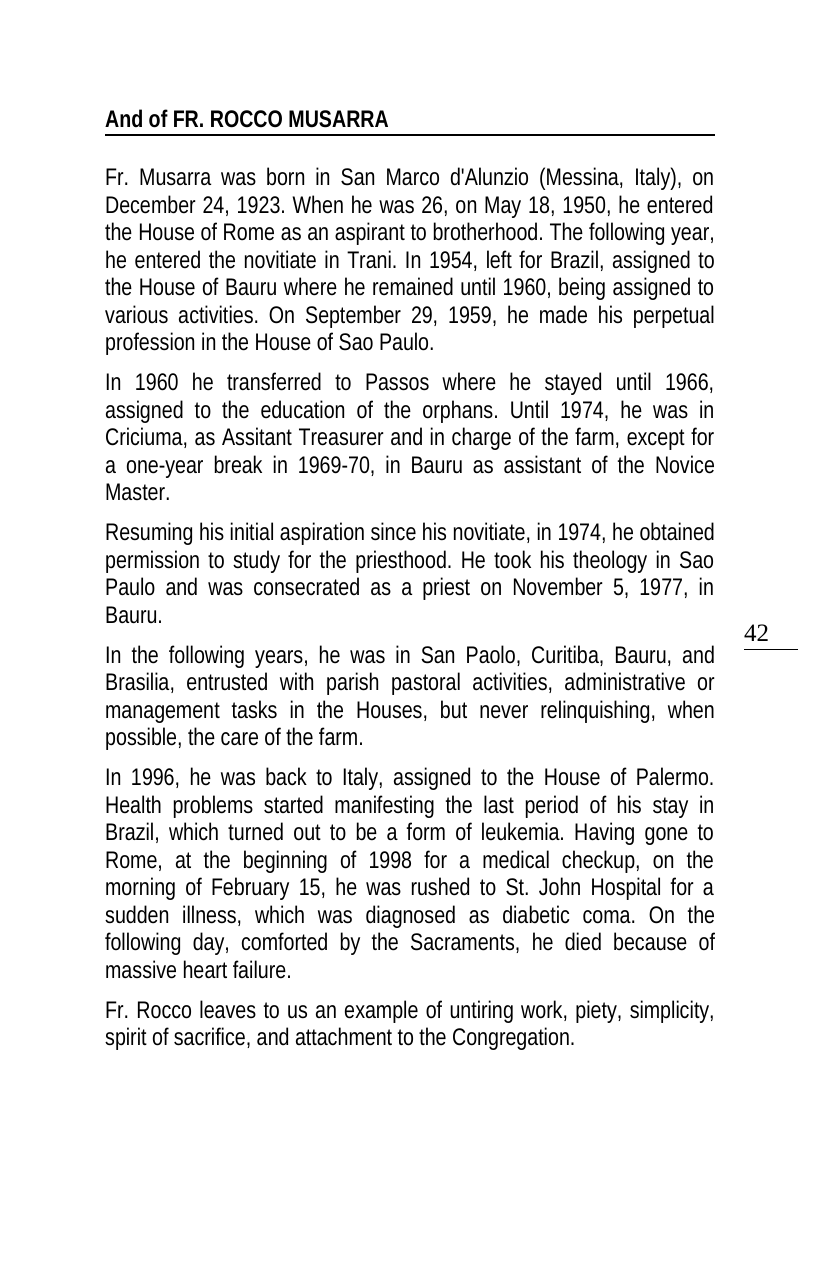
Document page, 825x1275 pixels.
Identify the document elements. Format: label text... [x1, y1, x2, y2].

text Resuming his initial aspiration since his novitiate, in 1974, he obtained permission to study for the priesthood. He took his theology in Sao Paulo and was consecrated as a priest on November 5, 1977, in Bauru. [105, 518, 716, 628]
text In 1960 he transferred to Passos where he stayed until 1966, assigned to the education of the orphans. Until 1974, he was in Criciuma, as Assitant Treasurer and in charge of the farm, except for a one-year break in 1969-70, in Bauru as assistant of the Novice Master. [105, 368, 716, 506]
text In 1996, he was back to Italy, assigned to the House of Palermo. Health problems started manifesting the last period of his stay in Brazil, which turned out to be a form of leukemia. Having gone to Rome, at the beginning of 1998 for a medical checkup, on the morning of February 15, he was rushed to St. John Hospital for a sudden illness, which was diagnosed as diabetic coma. On the following day, comforted by the Sacraments, he died because of massive heart failure. [105, 763, 716, 983]
text Fr. Musarra was born in San Marco d'Alunzio (Messina, Italy), on December 24, 1923. When he was 26, on May 18, 1950, he entered the House of Rome as an aspirant to brotherhood. The following year, he entered the novitiate in Trani. In 1954, left for Brazil, assigned to the House of Bauru where he remained until 1960, being assigned to various activities. On September 29, 1959, he made his perpetual profession in the House of Sao Paulo. [105, 163, 716, 356]
text Fr. Rocco leaves to us an example of untiring work, piety, simplicity, spirit of sacrifice, and attachment to the Congregation. [105, 996, 716, 1051]
text And of FR. ROCCO MUSARRA [105, 105, 715, 134]
text In the following years, he was in San Paolo, Curitiba, Bauru, and Brasilia, entrusted with parish pastoral activities, administrative or management tasks in the Houses, but never relinquishing, when possible, the care of the farm. [105, 641, 716, 751]
